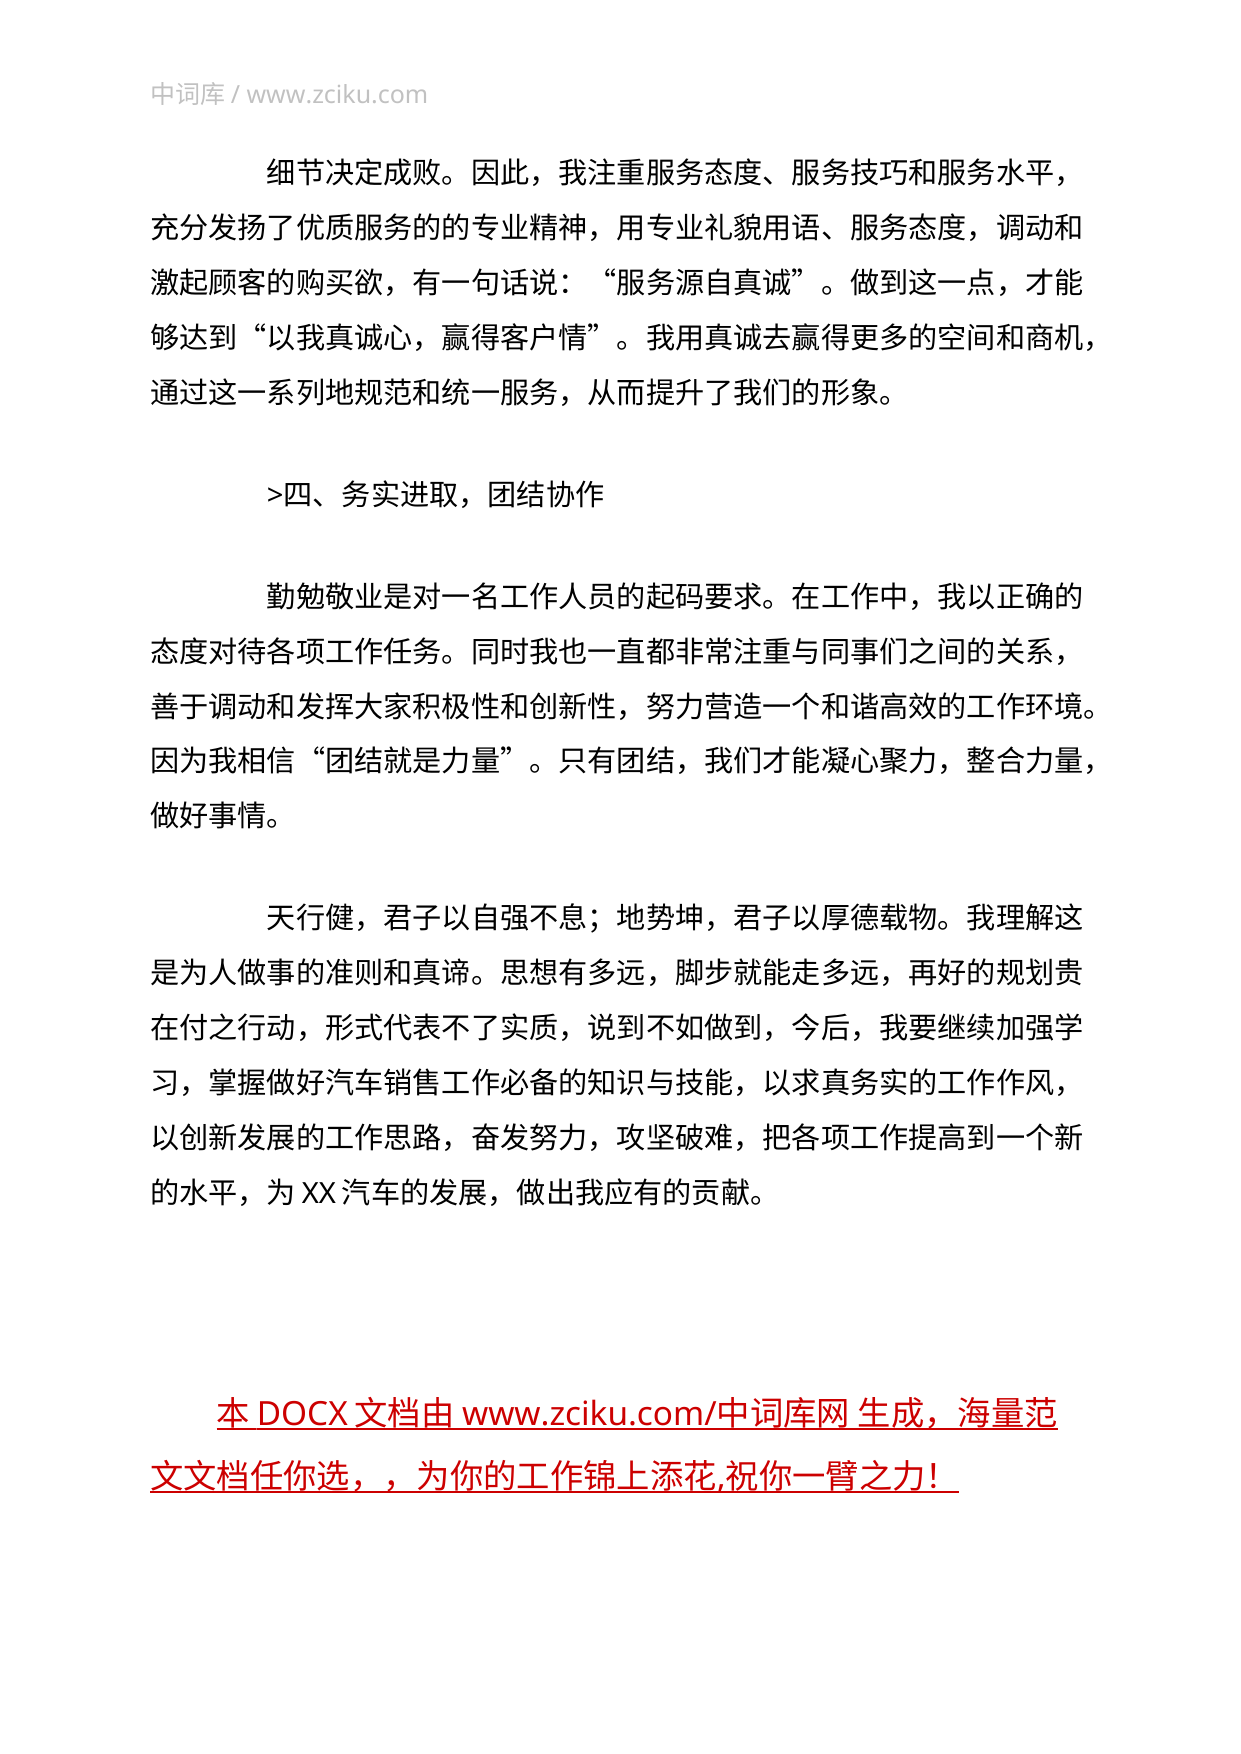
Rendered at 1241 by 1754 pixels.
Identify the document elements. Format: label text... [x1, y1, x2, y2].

text 细节决定成败。因此，我注重服务态度、服务技巧和服务水平，充分发扬了优质服务的的专业精神，用专业礼貌用语、服务态度，调动和激起顾客的购买欲，有一句话说：“服务源自真诚”。做到这一点，才能够达到“以我真诚心，赢得客户情”。我用真诚去赢得更多的空间和商机，通过这一系列地规范和统一服务，从而提升了我们的形象。 [150, 150, 1090, 412]
text 本DOCX文档由 www.zciku.com/中词库网 生成，海量范文文档任你选，，为你的工作锦上添花,祝你一臂之力！ [150, 1387, 1090, 1498]
text 天行健，君子以自强不息；地势坤，君子以厚德载物。我理解这是为人做事的准则和真谛。思想有多远，脚步就能走多远，再好的规划贵在付之行动，形式代表不了实质，说到不如做到，今后，我要继续加强学习，掌握做好汽车销售工作必备的知识与技能，以求真务实的工作作风，以创新发展的工作思路，奋发努力，攻坚破难，把各项工作提高到一个新的水平，为XX汽车的发展，做出我应有的贡献。 [150, 895, 1090, 1212]
text >四、务实进取，团结协作 [150, 471, 1090, 514]
text 勤勉敬业是对一名工作人员的起码要求。在工作中，我以正确的态度对待各项工作任务。同时我也一直都非常注重与同事们之间的关系，善于调动和发挥大家积极性和创新性，努力营造一个和谐高效的工作环境。因为我相信“团结就是力量”。只有团结，我们才能凝心聚力，整合力量，做好事情。 [150, 573, 1090, 835]
